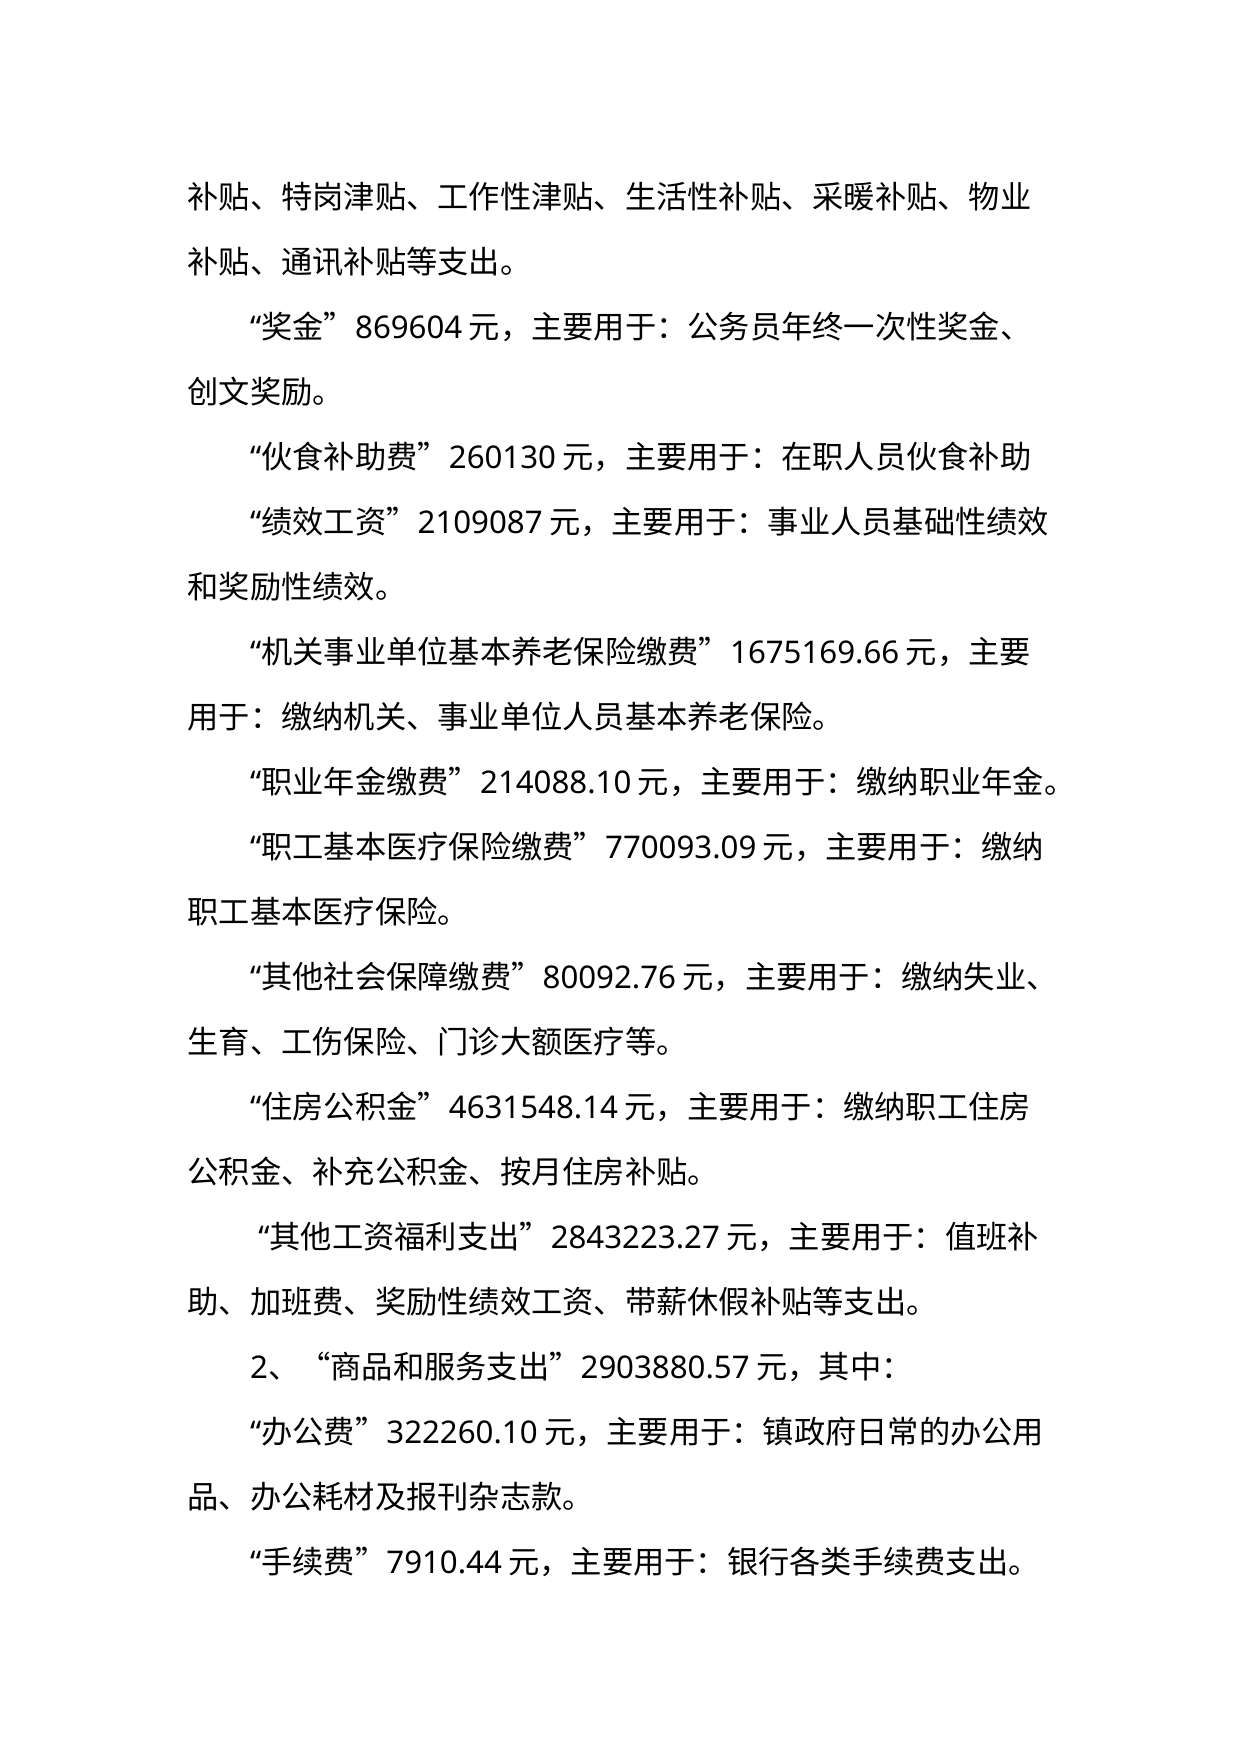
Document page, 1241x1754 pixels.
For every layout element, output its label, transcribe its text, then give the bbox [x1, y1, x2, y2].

text “绩效工资”2109087元，主要用于：事业人员基础性绩效和奖励性绩效。 [187, 487, 1053, 617]
text “住房公积金”4631548.14元，主要用于：缴纳职工住房公积金、补充公积金、按月住房补贴。 [187, 1072, 1053, 1202]
text “手续费”7910.44元，主要用于：银行各类手续费支出。 [187, 1527, 1053, 1592]
text 2、“商品和服务支出”2903880.57元，其中： [187, 1332, 1053, 1397]
text “奖金”869604元，主要用于：公务员年终一次性奖金、创文奖励。 [187, 292, 1053, 422]
text “职工基本医疗保险缴费”770093.09元，主要用于：缴纳职工基本医疗保险。 [187, 812, 1053, 942]
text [187, 162, 1053, 292]
text “其他社会保障缴费”80092.76元，主要用于：缴纳失业、生育、工伤保险、门诊大额医疗等。 [187, 942, 1053, 1072]
text “办公费”322260.10元，主要用于：镇政府日常的办公用品、办公耗材及报刊杂志款。 [187, 1397, 1053, 1527]
text “其他工资福利支出”2843223.27元，主要用于：值班补助、加班费、奖励性绩效工资、带薪休假补贴等支出。 [187, 1202, 1053, 1332]
text “伙食补助费”260130元，主要用于：在职人员伙食补助 [187, 422, 1053, 487]
text “机关事业单位基本养老保险缴费”1675169.66元，主要用于：缴纳机关、事业单位人员基本养老保险。 [187, 617, 1053, 747]
text “职业年金缴费”214088.10元，主要用于：缴纳职业年金。 [187, 747, 1053, 812]
